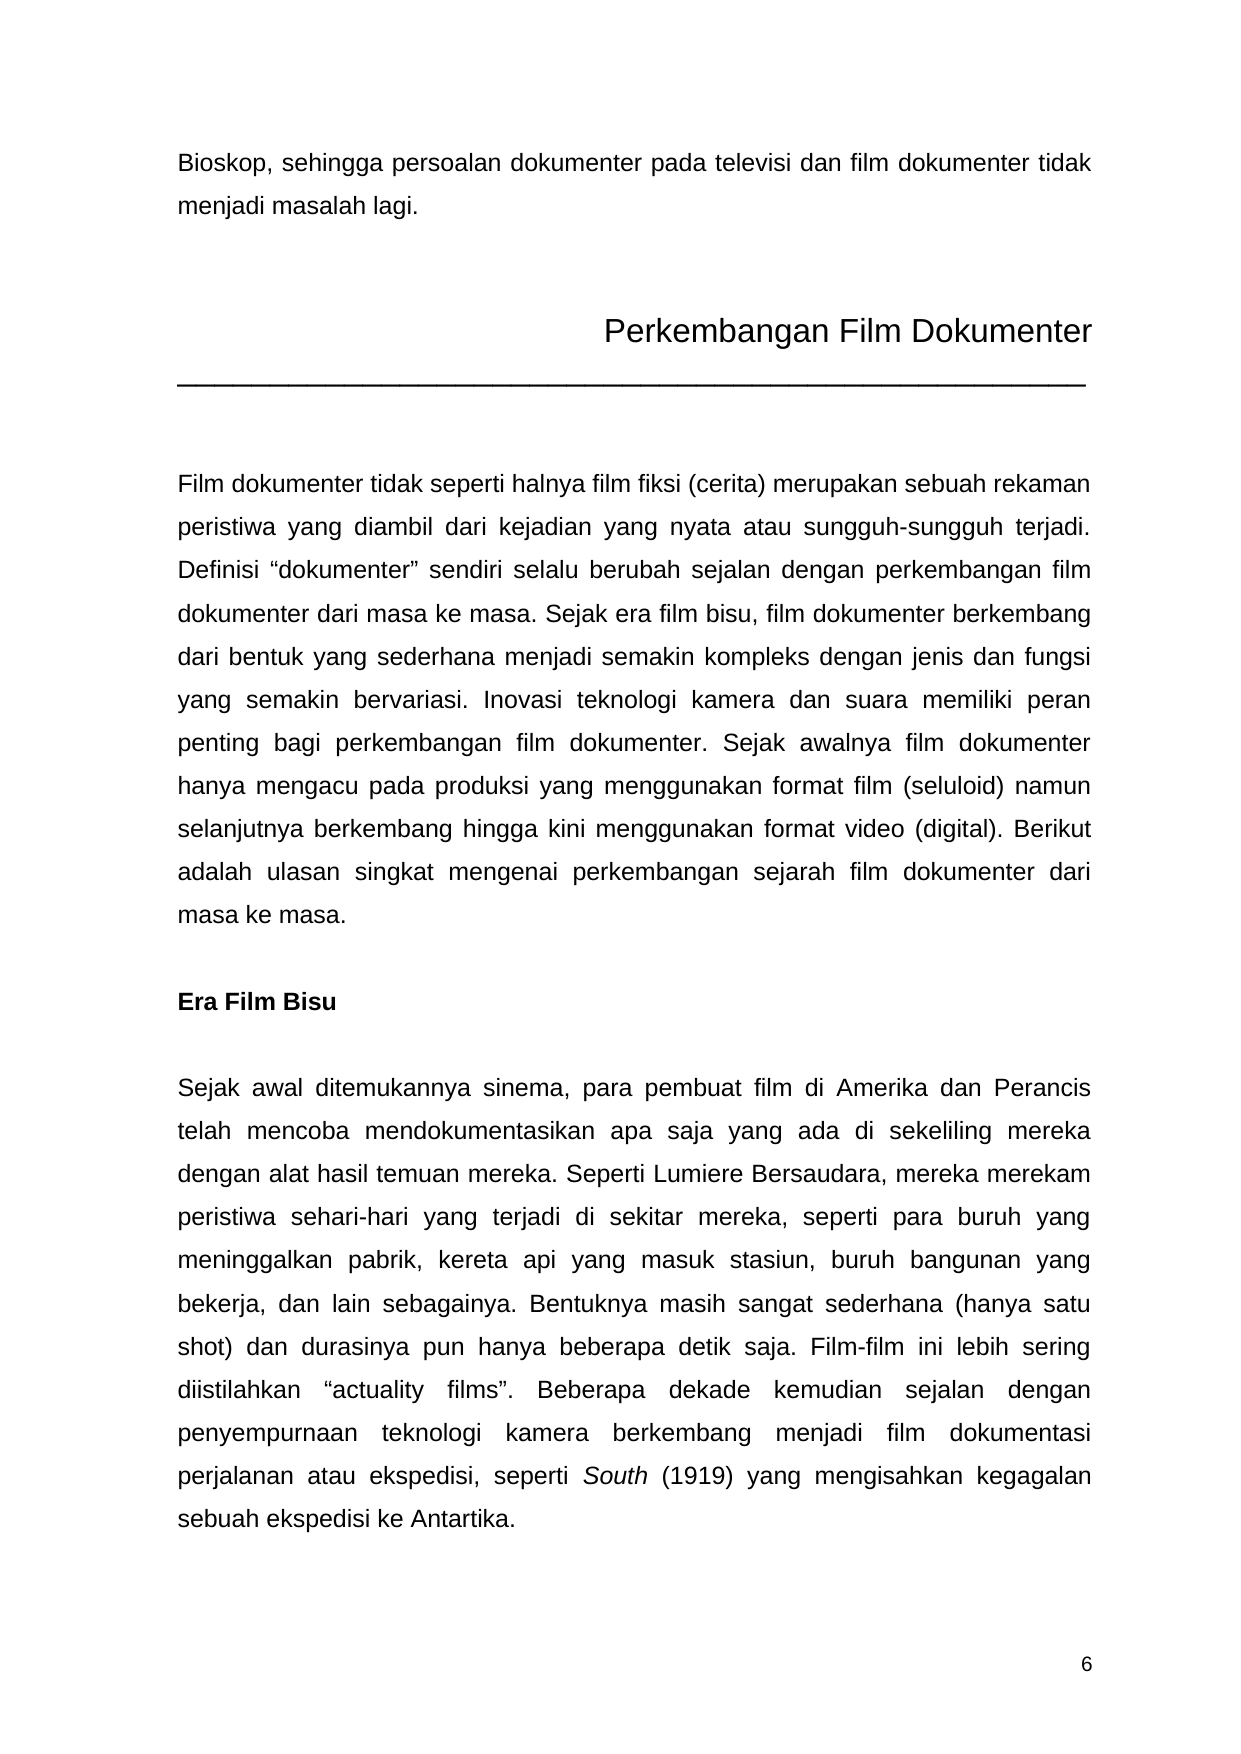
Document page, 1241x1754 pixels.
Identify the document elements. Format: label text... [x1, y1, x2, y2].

text _________________________________________________ [177, 349, 1092, 388]
text Sejak awal ditemukannya sinema, para pembuat film di Amerika dan Perancis telah mencoba mendokumentasikan apa saja yang ada di sekeliling mereka dengan alat hasil temuan mereka. Seperti Lumiere Bersaudara, mereka merekam peristiwa sehari-hari yang terjadi di sekitar mereka, seperti para buruh yang meninggalkan pabrik, kereta api yang masuk stasiun, buruh bangunan yang bekerja, dan lain sebagainya. Bentuknya masih sangat sederhana (hanya satu shot) dan durasinya pun hanya beberapa detik saja. Film-film ini lebih sering diistilahkan “actuality films”. Beberapa dekade kemudian sejalan dengan penyempurnaan teknologi kamera berkembang menjadi film dokumentasi perjalanan atau ekspedisi, seperti South (1919) yang mengisahkan kegagalan sebuah ekspedisi ke Antartika. [177, 1073, 1092, 1533]
text Film dokumenter tidak seperti halnya film fiksi (cerita) merupakan sebuah rekaman peristiwa yang diambil dari kejadian yang nyata atau sungguh-sungguh terjadi. Definisi “dokumenter” sendiri selalu berubah sejalan dengan perkembangan film dokumenter dari masa ke masa. Sejak era film bisu, film dokumenter berkembang dari bentuk yang sederhana menjadi semakin kompleks dengan jenis dan fungsi yang semakin bervariasi. Inovasi teknologi kamera dan suara memiliki peran penting bagi perkembangan film dokumenter. Sejak awalnya film dokumenter hanya mengacu pada produksi yang menggunakan format film (seluloid) namun selanjutnya berkembang hingga kini menggunakan format video (digital). Berikut adalah ulasan singkat mengenai perkembangan sejarah film dokumenter dari masa ke masa. [177, 469, 1092, 929]
text Perkembangan Film Dokumenter [177, 311, 1092, 349]
text Era Film Bisu [177, 987, 1092, 1016]
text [177, 148, 1092, 219]
